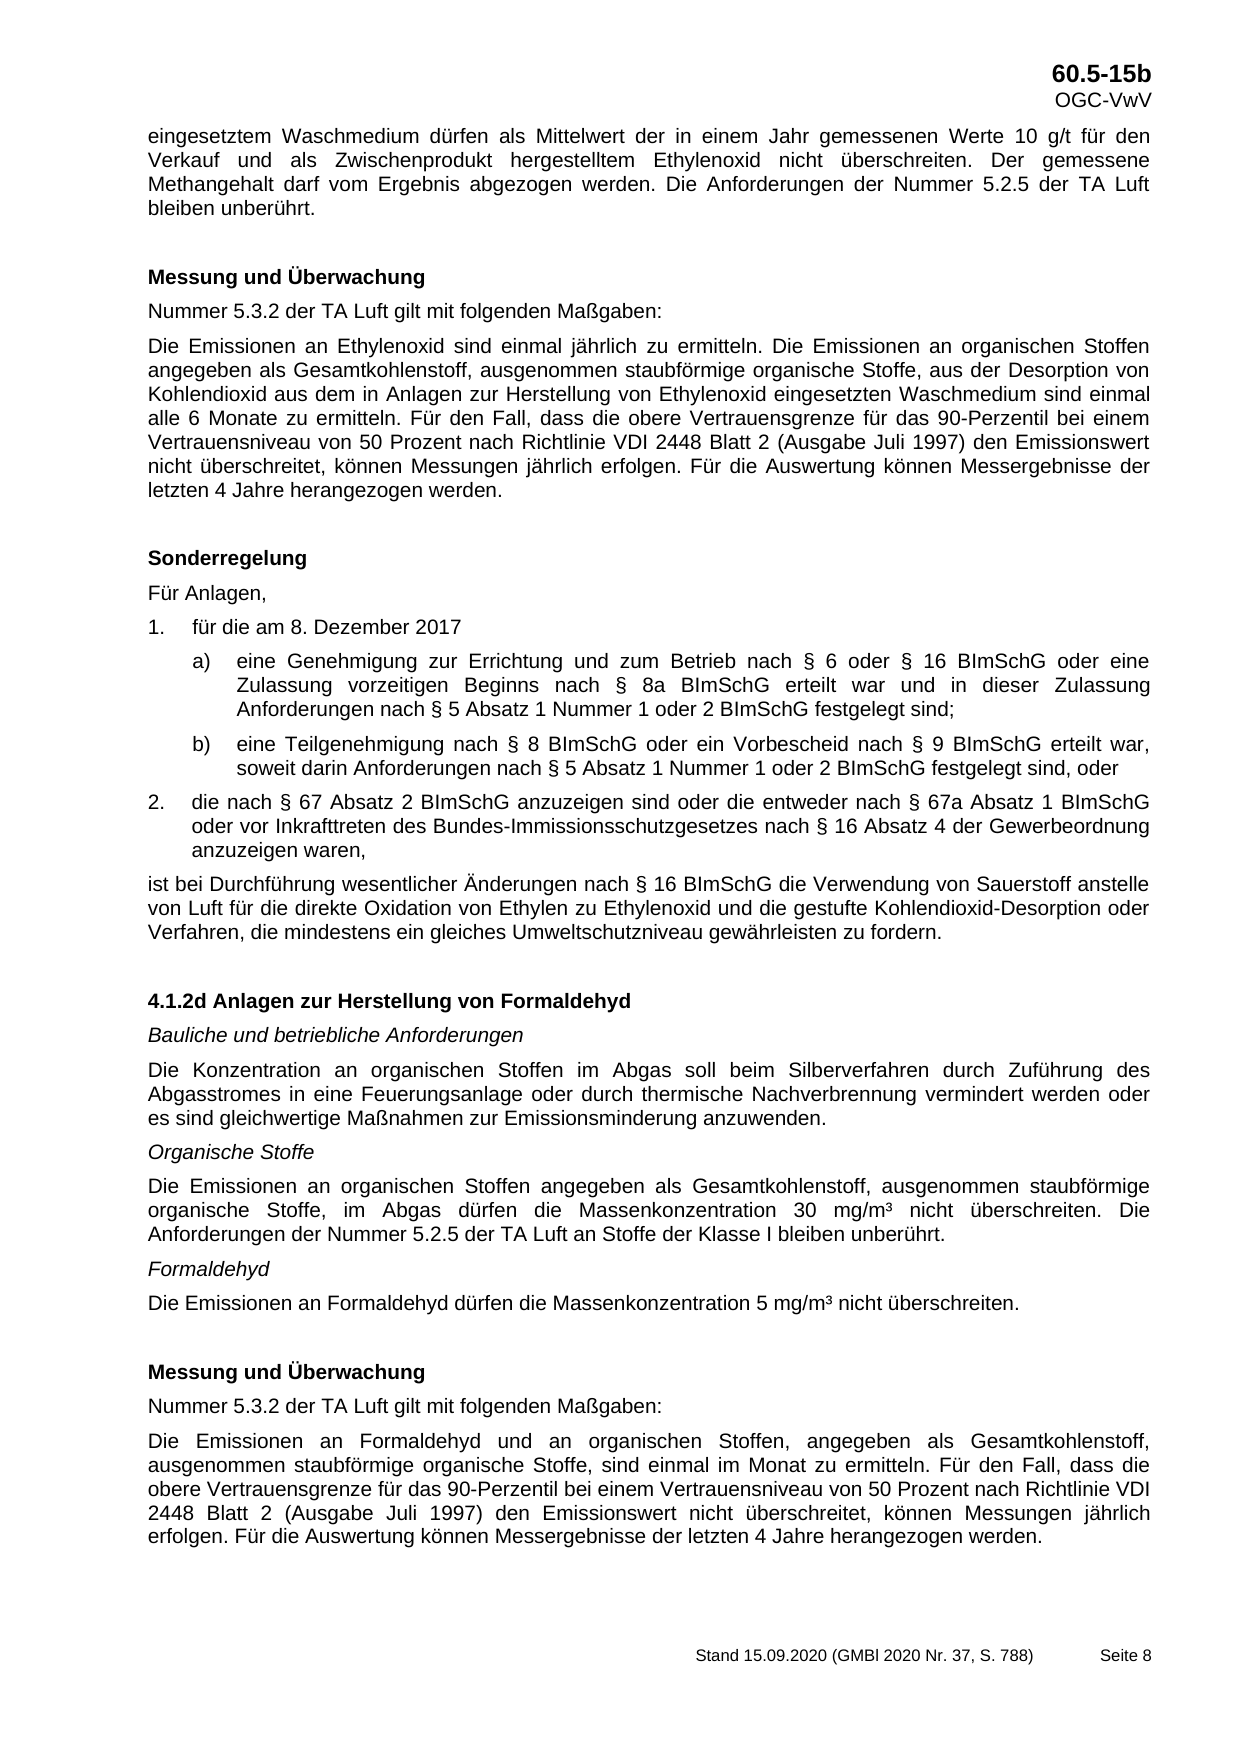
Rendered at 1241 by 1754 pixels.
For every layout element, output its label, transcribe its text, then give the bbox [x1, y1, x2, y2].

text Die Emissionen an organischen Stoffen angegeben als Gesamtkohlenstoff, ausgenommen staubförmige organische Stoffe, im Abgas dürfen die Massenkonzentration 30 mg/m³ nicht überschreiten. Die Anforderungen der Nummer 5.2.5 der TA Luft an Stoffe der Klasse I bleiben unberührt. [148, 1174, 1152, 1246]
text 1. für die am 8. Dezember 2017 [148, 615, 1152, 639]
text Bauliche und betriebliche Anforderungen [148, 1023, 1152, 1047]
text Messung und Überwachung [148, 265, 1152, 289]
text Die Emissionen an Ethylenoxid sind einmal jährlich zu ermitteln. Die Emissionen an organischen Stoffen angegeben als Gesamtkohlenstoff, ausgenommen staubförmige organische Stoffe, aus der Desorption von Kohlendioxid aus dem in Anlagen zur Herstellung von Ethylenoxid eingesetzten Waschmedium sind einmal alle 6 Monate zu ermitteln. Für den Fall, dass die obere Vertrauensgrenze für das 90-Perzentil bei einem Vertrauensniveau von 50 Prozent nach Richtlinie VDI 2448 Blatt 2 (Ausgabe Juli 1997) den Emissionswert nicht überschreitet, können Messungen jährlich erfolgen. Für die Auswertung können Messergebnisse der letzten 4 Jahre herangezogen werden. [148, 334, 1152, 501]
text Messung und Überwachung [148, 1360, 1152, 1384]
text 2. die nach § 67 Absatz 2 BImSchG anzuzeigen sind oder die entweder nach § 67a Absatz 1 BImSchG oder vor Inkrafttreten des Bundes-Immissionsschutzgesetzes nach § 16 Absatz 4 der Gewerbeordnung anzuzeigen waren, [148, 790, 1152, 862]
text Organische Stoffe [148, 1140, 1152, 1164]
text Sonderregelung [148, 546, 1152, 570]
text Nummer 5.3.2 der TA Luft gilt mit folgenden Maßgaben: [148, 299, 1152, 323]
text Für Anlagen, [148, 581, 1152, 604]
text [148, 124, 1152, 220]
text Formaldehyd [148, 1257, 1152, 1281]
text 4.1.2d Anlagen zur Herstellung von Formaldehyd [148, 989, 1152, 1013]
text Nummer 5.3.2 der TA Luft gilt mit folgenden Maßgaben: [148, 1394, 1152, 1418]
text Die Emissionen an Formaldehyd und an organischen Stoffen, angegeben als Gesamtkohlenstoff, ausgenommen staubförmige organische Stoffe, sind einmal im Monat zu ermitteln. Für den Fall, dass die obere Vertrauensgrenze für das 90-Perzentil bei einem Vertrauensniveau von 50 Prozent nach Richtlinie VDI 2448 Blatt 2 (Ausgabe Juli 1997) den Emissionswert nicht überschreitet, können Messungen jährlich erfolgen. Für die Auswertung können Messergebnisse der letzten 4 Jahre herangezogen werden. [148, 1428, 1152, 1548]
text b) eine Teilgenehmigung nach § 8 BImSchG oder ein Vorbescheid nach § 9 BImSchG erteilt war, soweit darin Anforderungen nach § 5 Absatz 1 Nummer 1 oder 2 BImSchG festgelegt sind, oder [192, 732, 1152, 779]
text Die Konzentration an organischen Stoffen im Abgas soll beim Silberverfahren durch Zuführung des Abgasstromes in eine Feuerungsanlage oder durch thermische Nachverbrennung vermindert werden oder es sind gleichwertige Maßnahmen zur Emissionsminderung anzuwenden. [148, 1058, 1152, 1129]
text Die Emissionen an Formaldehyd dürfen die Massenkonzentration 5 mg/m³ nicht überschreiten. [148, 1291, 1152, 1315]
text ist bei Durchführung wesentlicher Änderungen nach § 16 BImSchG die Verwendung von Sauerstoff anstelle von Luft für die direkte Oxidation von Ethylen zu Ethylenoxid und die gestufte Kohlendioxid-Desorption oder Verfahren, die mindestens ein gleiches Umweltschutzniveau gewährleisten zu fordern. [148, 872, 1152, 944]
text a) eine Genehmigung zur Errichtung und zum Betrieb nach § 6 oder § 16 BImSchG oder eine Zulassung vorzeitigen Beginns nach § 8a BImSchG erteilt war und in dieser Zulassung Anforderungen nach § 5 Absatz 1 Nummer 1 oder 2 BImSchG festgelegt sind; [192, 649, 1152, 721]
